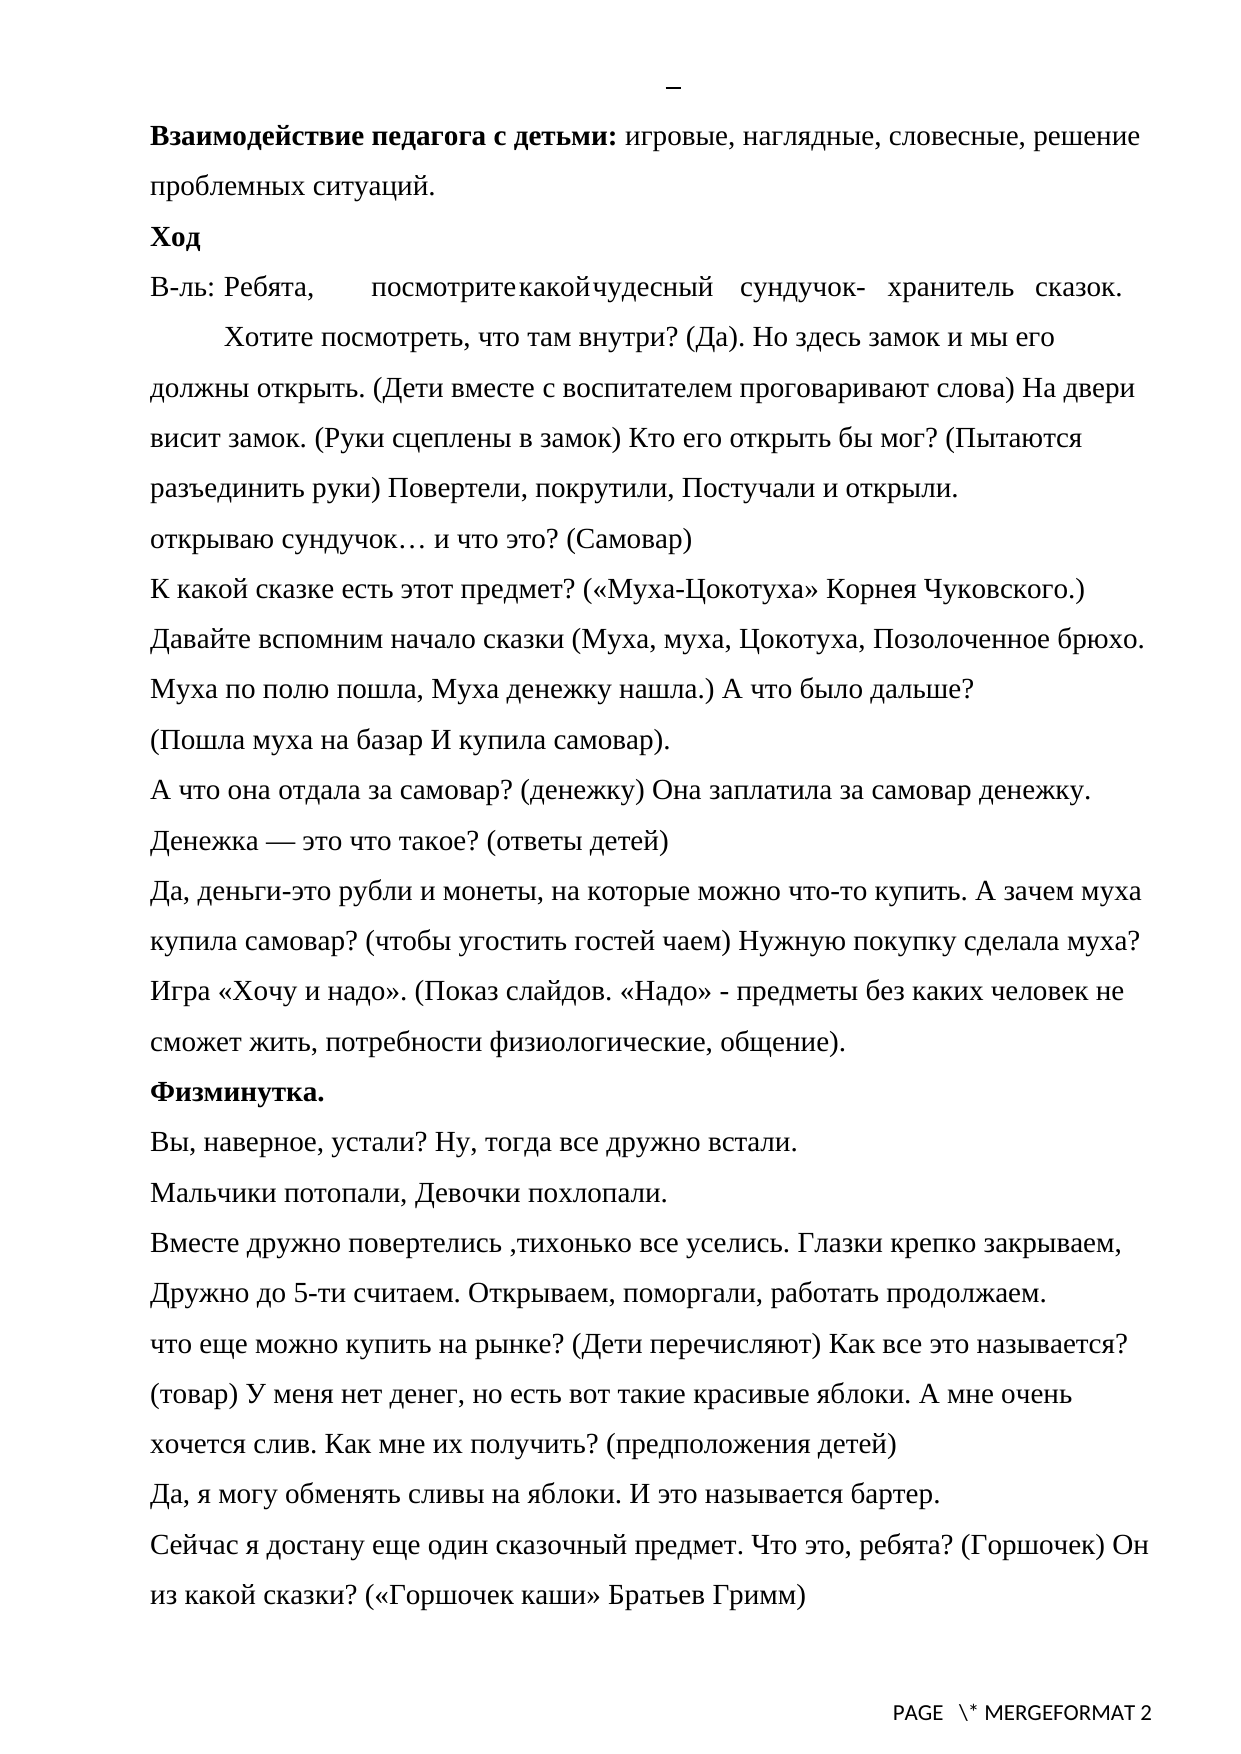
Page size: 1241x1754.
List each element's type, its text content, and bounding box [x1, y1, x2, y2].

text Вы, наверное, устали? Ну, тогда все дружно встали. [150, 1124, 1152, 1158]
text (товар) У меня нет денег, но есть вот такие красивые яблоки. А мне очень хочется слив. Как мне их получить? (предположения детей) [150, 1376, 1152, 1460]
text Да, деньги-это рубли и монеты, на которые можно что-то купить. А зачем муха купила самовар? (чтобы угостить гостей чаем) Нужную покупку сделала муха? [150, 873, 1152, 957]
text В-ль: Ребята, посмотрите какой чудесный сундучок- хранитель сказок. Хотите посмотреть, что там внутри? (Да). Но здесь замок и мы его должны открыть. (Дети вместе с воспитателем проговаривают слова) На двери висит замок. (Руки сцеплены в замок) Кто его открыть бы мог? (Пытаются разъединить руки) Повертели, покрутили, Постучали и открыли. [150, 269, 1152, 504]
text что еще можно купить на рынке? (Дети перечисляют) Как все это называется? [150, 1326, 1152, 1359]
text Физминутка. [150, 1074, 1152, 1108]
text Вместе дружно повертелись ,тихонько все уселись. Глазки крепко закрываем, Дружно до 5-ти считаем. Открываем, поморгали, работать продолжаем. [150, 1225, 1152, 1309]
text Взаимодействие педагога с детьми: игровые, наглядные, словесные, решение проблемных ситуаций. [150, 118, 1152, 202]
text Сейчас я достану еще один сказочный предмет. Что это, ребята? (Горшочек) Он из какой сказки? («Горшочек каши» Братьев Гримм) [150, 1527, 1152, 1611]
text (Пошла муха на базар И купила самовар). [150, 722, 1152, 756]
text Игра «Хочу и надо». (Показ слайдов. «Надо» - предметы без каких человек не сможет жить, потребности физиологические, общение). [150, 973, 1152, 1057]
text Да, я могу обменять сливы на яблоки. И это называется бартер. [150, 1477, 1152, 1510]
text Мальчики потопали, Девочки похлопали. [150, 1175, 1152, 1208]
text А что она отдала за самовар? (денежку) Она заплатила за самовар денежку. Денежка — это что такое? (ответы детей) [150, 772, 1152, 856]
text К какой сказке есть этот предмет? («Муха-Цокотуха» Корнея Чуковского.) Давайте вспомним начало сказки (Муха, муха, Цокотуха, Позолоченное брюхо. [150, 571, 1152, 655]
text Муха по полю пошла, Муха денежку нашла.) А что было дальше? [150, 672, 1152, 705]
text открываю сундучок… и что это? (Самовар) [150, 521, 1152, 554]
text Ход [150, 219, 1152, 252]
